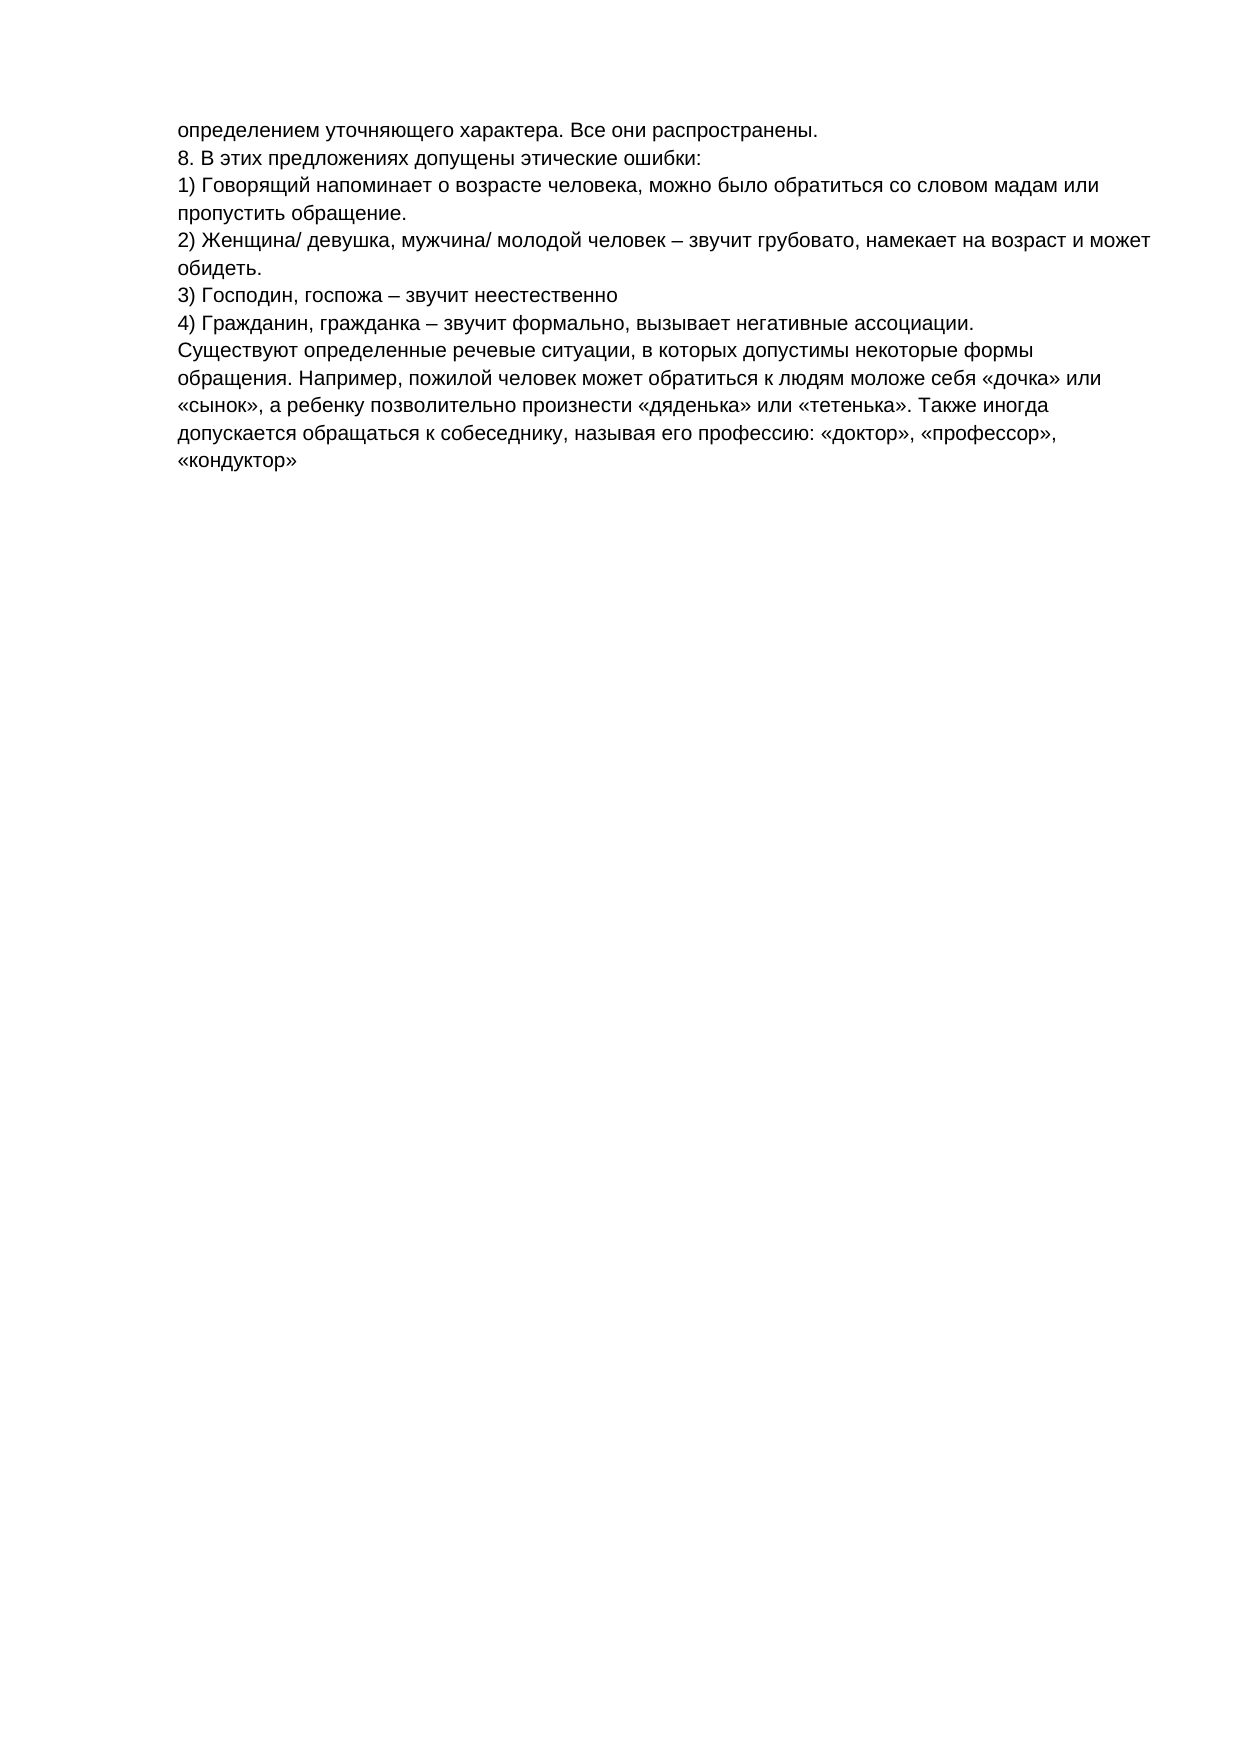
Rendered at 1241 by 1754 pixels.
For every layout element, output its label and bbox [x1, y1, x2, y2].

text [177, 118, 1152, 472]
